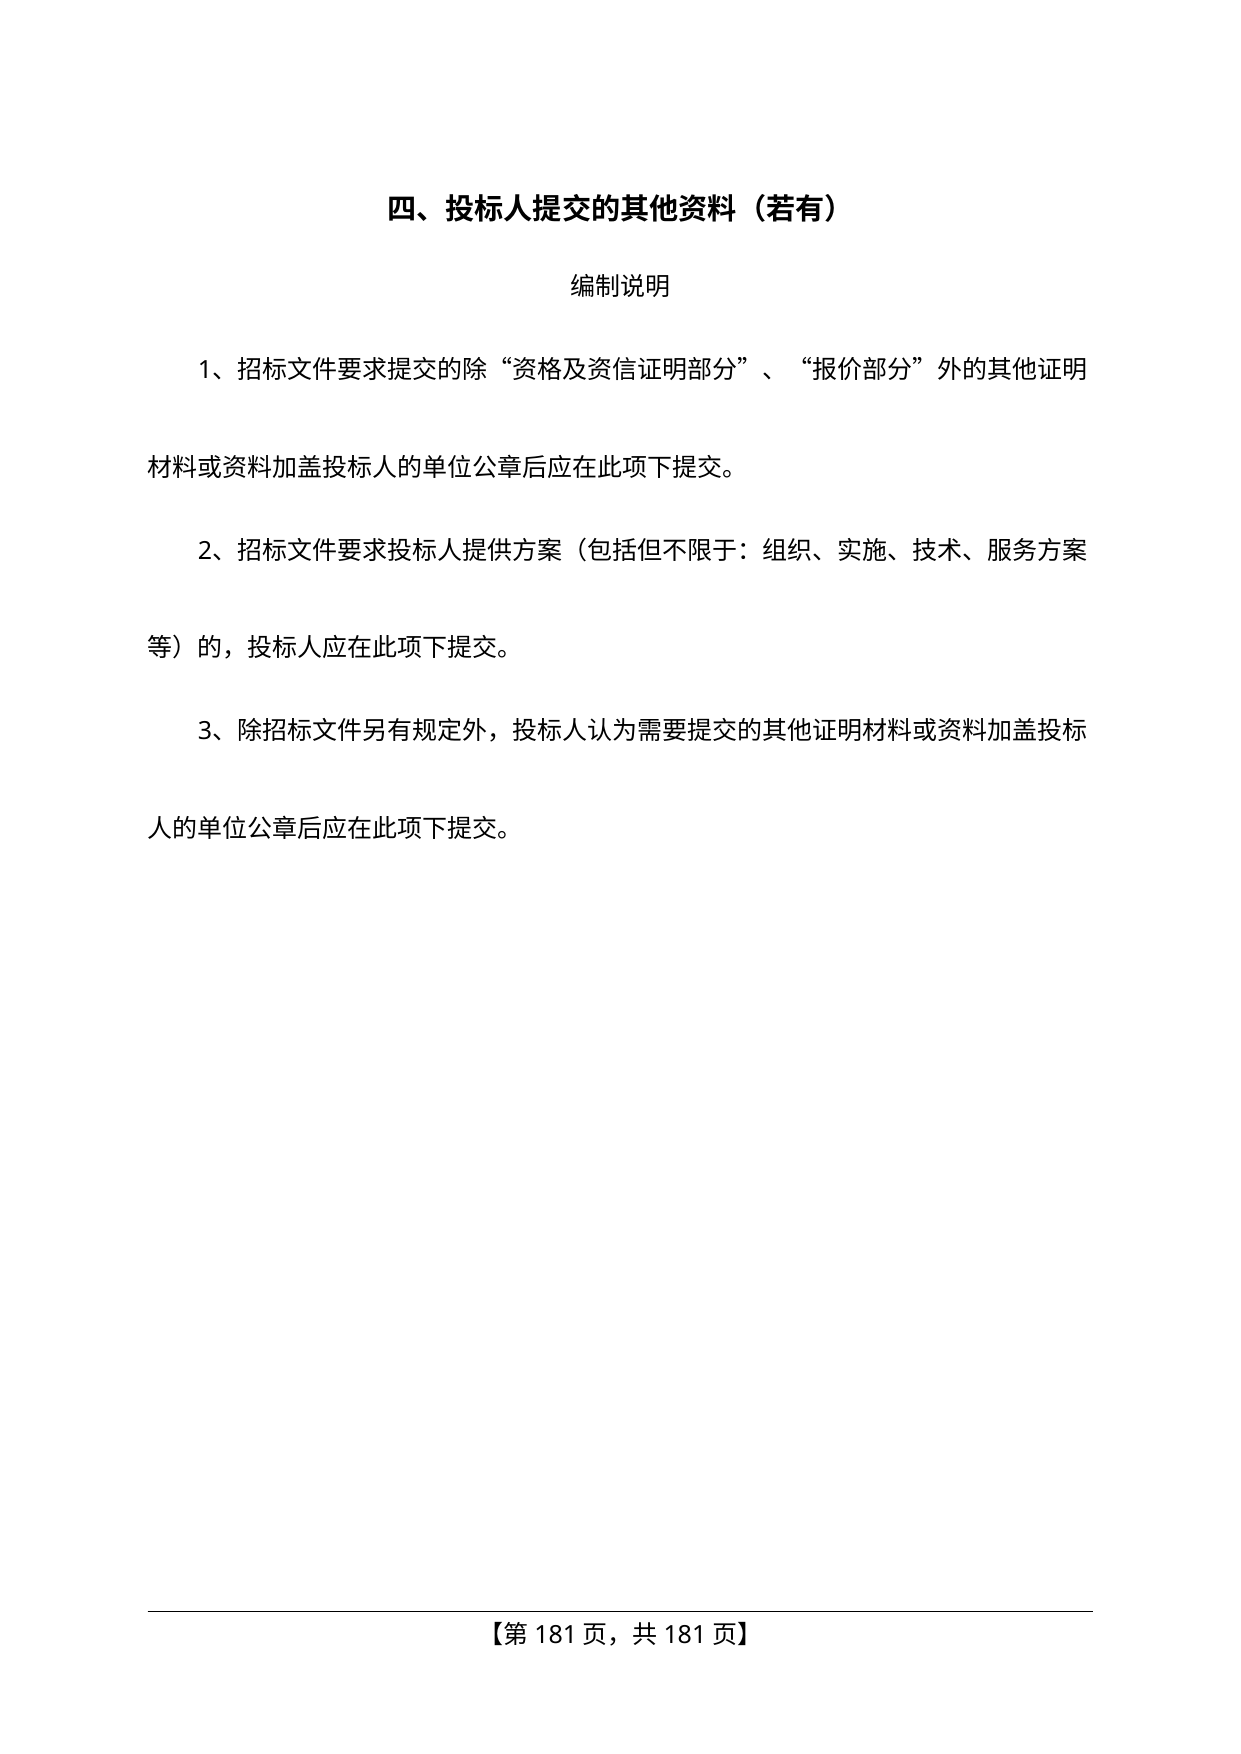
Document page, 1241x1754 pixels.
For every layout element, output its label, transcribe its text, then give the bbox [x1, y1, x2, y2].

text 四、投标人提交的其他资料（若有） [148, 174, 1092, 239]
text 1、招标文件要求提交的除“资格及资信证明部分”、“报价部分”外的其他证明材料或资料加盖投标人的单位公章后应在此项下提交。 [148, 335, 1092, 498]
text 编制说明 [148, 252, 1092, 317]
text 2、招标文件要求投标人提供方案（包括但不限于：组织、实施、技术、服务方案等）的，投标人应在此项下提交。 [148, 516, 1092, 678]
text 3、除招标文件另有规定外，投标人认为需要提交的其他证明材料或资料加盖投标人的单位公章后应在此项下提交。 [148, 696, 1092, 859]
